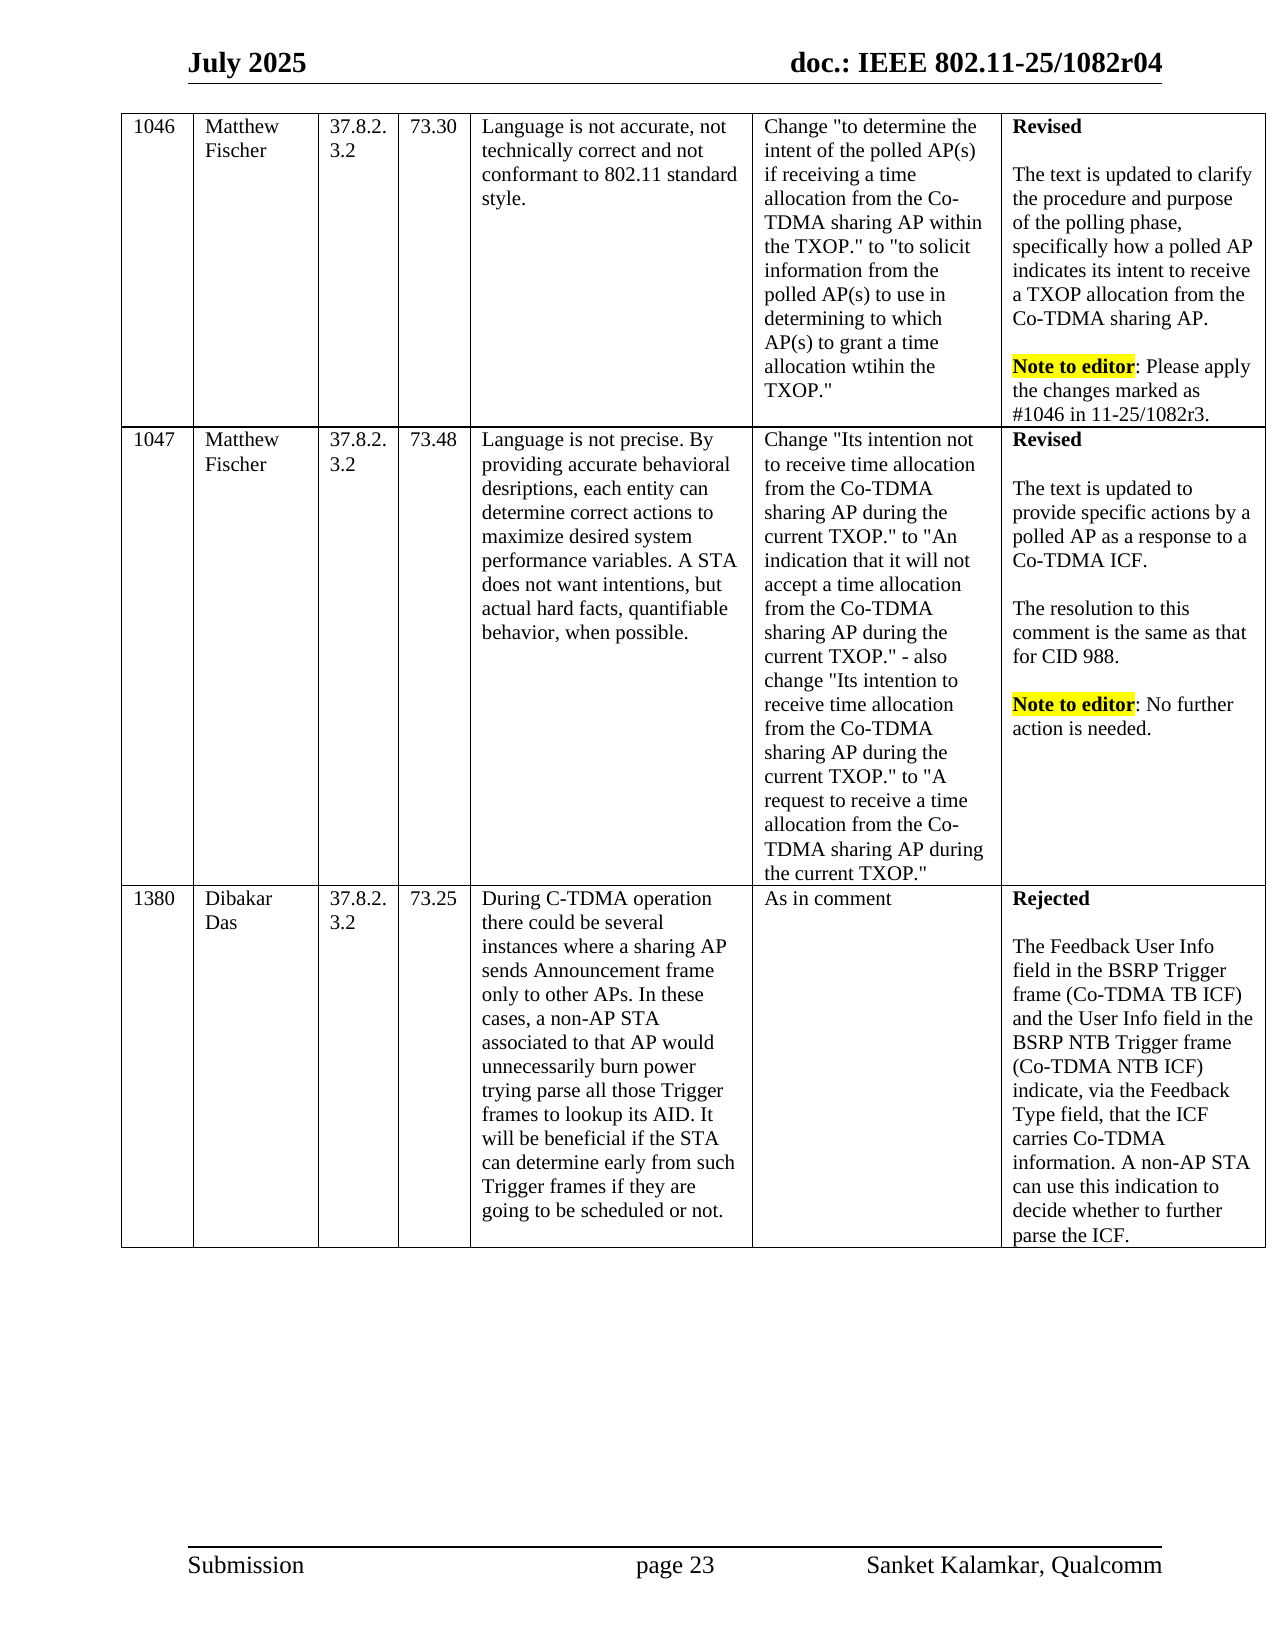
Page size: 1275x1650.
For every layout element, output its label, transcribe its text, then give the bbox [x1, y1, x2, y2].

table_cell 37.8.2.3.2 [319, 428, 398, 884]
table_cell Matthew Fischer [194, 428, 318, 884]
table_cell Revised The text is updated to clarify the procedure and purpose of the polling phase, specifically how a polled AP indicates its intent to receive a TXOP allocation from the Co-TDMA sharing AP. Note to editor: Please apply the changes marked as #1046 in 11-25/1082r3. [1002, 114, 1265, 426]
table_cell Language is not precise. By providing accurate behavioral desriptions, each entity can determine correct actions to maximize desired system performance variables. A STA does not want intentions, but actual hard facts, quantifiable behavior, when possible. [471, 428, 752, 884]
table_cell 1047 [122, 428, 193, 884]
table_cell 37.8.2.3.2 [319, 114, 398, 426]
table_cell Matthew Fischer [194, 114, 318, 426]
table_cell Change "Its intention not to receive time allocation from the Co-TDMA sharing AP during the current TXOP." to "An indication that it will not accept a time allocation from the Co-TDMA sharing AP during the current TXOP." - also change "Its intention to receive time allocation from the Co-TDMA sharing AP during the current TXOP." to "A request to receive a time allocation from the Co-TDMA sharing AP during the current TXOP." [753, 428, 1001, 884]
table_cell 73.25 [399, 886, 470, 1247]
table_cell As in comment [753, 886, 1001, 1247]
table_cell 73.30 [399, 114, 470, 426]
table_cell 37.8.2.3.2 [319, 886, 398, 1247]
table_cell Change "to determine the intent of the polled AP(s) if receiving a time allocation from the Co-TDMA sharing AP within the TXOP." to "to solicit information from the polled AP(s) to use in determining to which AP(s) to grant a time allocation wtihin the TXOP." [753, 114, 1001, 426]
table_cell Dibakar Das [194, 886, 318, 1247]
table_cell Revised The text is updated to provide specific actions by a polled AP as a response to a Co-TDMA ICF. The resolution to this comment is the same as that for CID 988. Note to editor: No further action is needed. [1002, 428, 1265, 884]
table_cell During C-TDMA operation there could be several instances where a sharing AP sends Announcement frame only to other APs. In these cases, a non-AP STA associated to that AP would unnecessarily burn power trying parse all those Trigger frames to lookup its AID. It will be beneficial if the STA can determine early from such Trigger frames if they are going to be scheduled or not. [471, 886, 752, 1247]
table_cell 1046 [122, 114, 193, 426]
table_cell Language is not accurate, not technically correct and not conformant to 802.11 standard style. [471, 114, 752, 426]
table_cell 73.48 [399, 428, 470, 884]
table_cell 1380 [122, 886, 193, 1247]
table_cell Rejected The Feedback User Info field in the BSRP Trigger frame (Co-TDMA TB ICF) and the User Info field in the BSRP NTB Trigger frame (Co-TDMA NTB ICF) indicate, via the Feedback Type field, that the ICF carries Co-TDMA information. A non-AP STA can use this indication to decide whether to further parse the ICF. [1002, 886, 1265, 1247]
